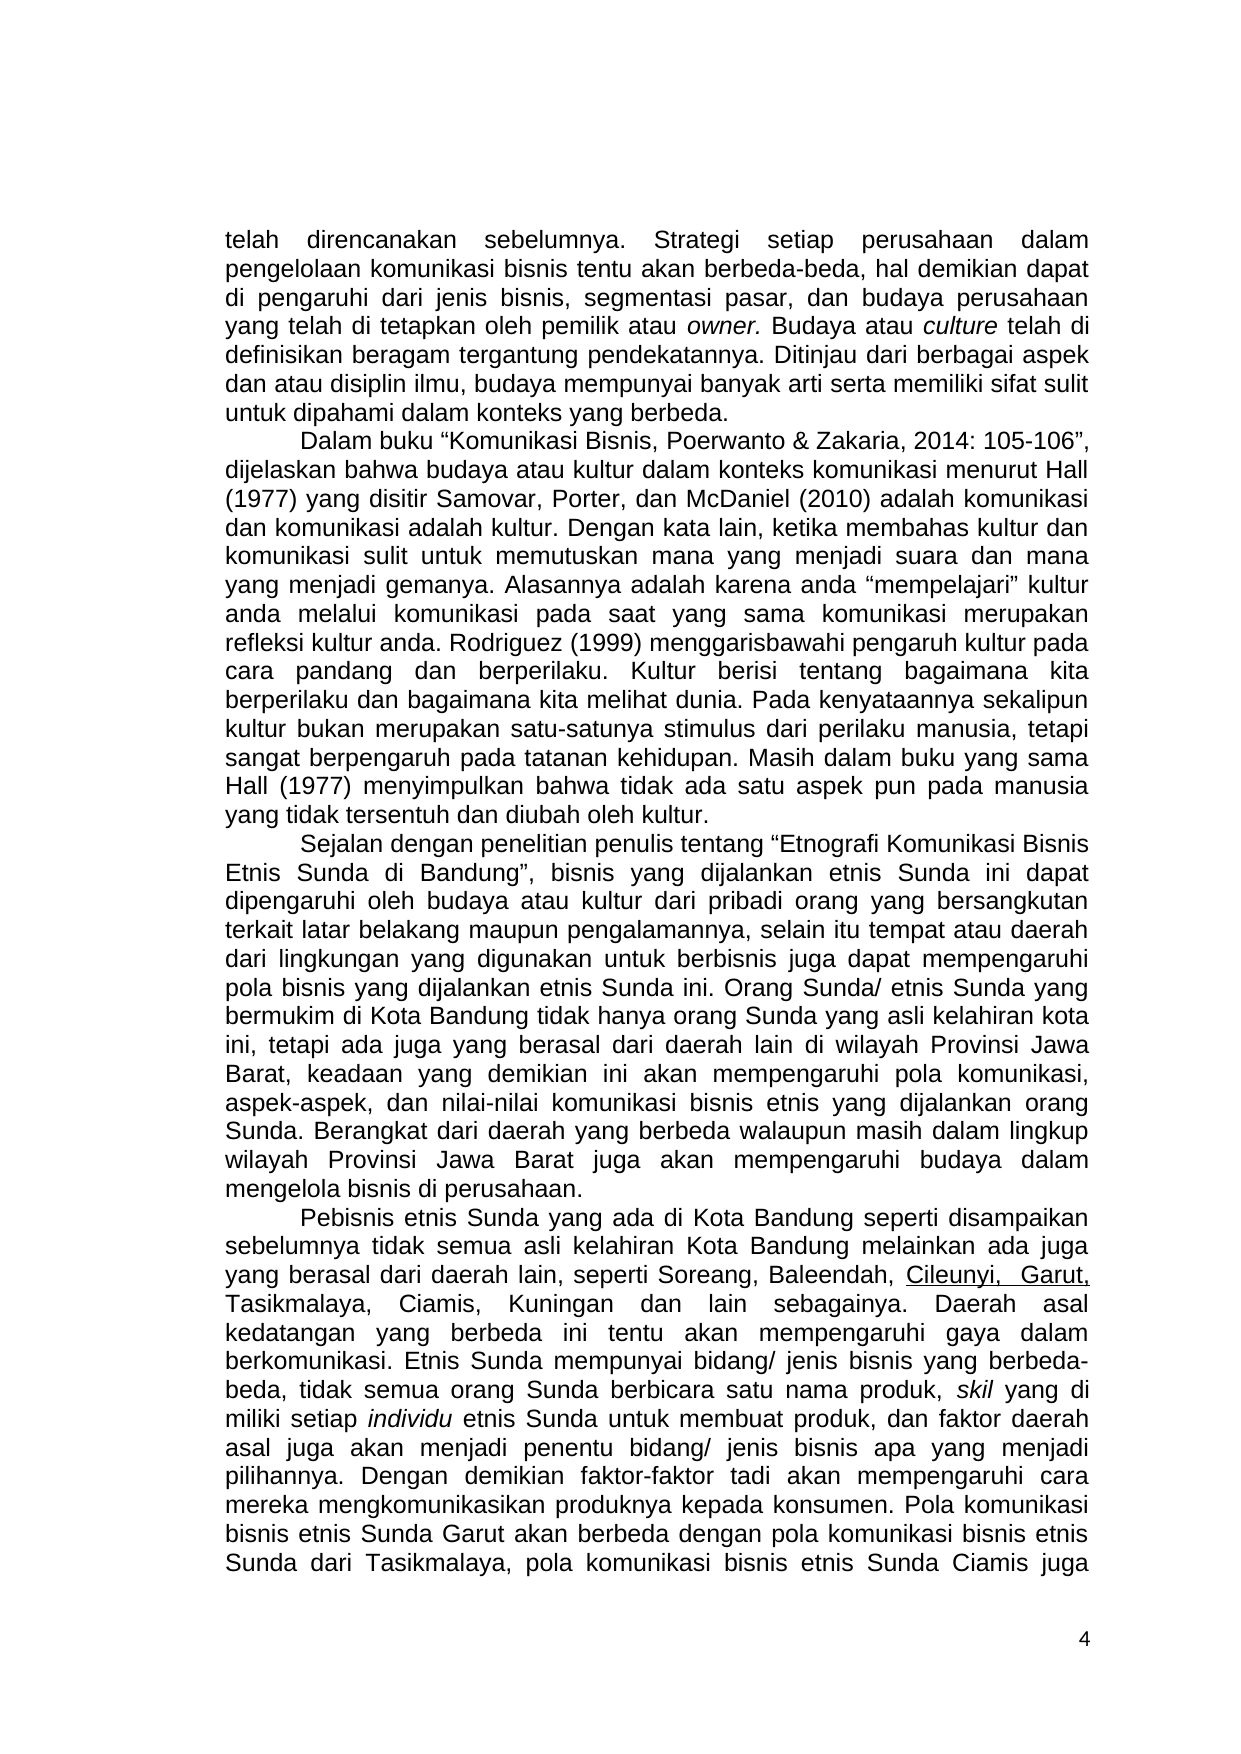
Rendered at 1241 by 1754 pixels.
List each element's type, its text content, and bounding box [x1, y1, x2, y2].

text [225, 1202, 1090, 1576]
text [225, 225, 1090, 426]
text Dalam buku “Komunikasi Bisnis, Poerwanto & Zakaria, 2014: 105-106”, dijelaskan bahwa budaya atau kultur dalam konteks komunikasi menurut Hall (1977) yang disitir Samovar, Porter, dan McDaniel (2010) adalah komunikasi dan komunikasi adalah kultur. Dengan kata lain, ketika membahas kultur dan komunikasi sulit untuk memutuskan mana yang menjadi suara dan mana yang menjadi gemanya. Alasannya adalah karena anda “mempelajari” kultur anda melalui komunikasi pada saat yang sama komunikasi merupakan refleksi kultur anda. Rodriguez (1999) menggarisbawahi pengaruh kultur pada cara pandang dan berperilaku. Kultur berisi tentang bagaimana kita berperilaku dan bagaimana kita melihat dunia. Pada kenyataannya sekalipun kultur bukan merupakan satu-satunya stimulus dari perilaku manusia, tetapi sangat berpengaruh pada tatanan kehidupan. Masih dalam buku yang sama Hall (1977) menyimpulkan bahwa tidak ada satu aspek pun pada manusia yang tidak tersentuh dan diubah oleh kultur. [225, 426, 1090, 829]
text Sejalan dengan penelitian penulis tentang “Etnografi Komunikasi Bisnis Etnis Sunda di Bandung”, bisnis yang dijalankan etnis Sunda ini dapat dipengaruhi oleh budaya atau kultur dari pribadi orang yang bersangkutan terkait latar belakang maupun pengalamannya, selain itu tempat atau daerah dari lingkungan yang digunakan untuk berbisnis juga dapat mempengaruhi pola bisnis yang dijalankan etnis Sunda ini. Orang Sunda/ etnis Sunda yang bermukim di Kota Bandung tidak hanya orang Sunda yang asli kelahiran kota ini, tetapi ada juga yang berasal dari daerah lain di wilayah Provinsi Jawa Barat, keadaan yang demikian ini akan mempengaruhi pola komunikasi, aspek-aspek, dan nilai-nilai komunikasi bisnis etnis yang dijalankan orang Sunda. Berangkat dari daerah yang berbeda walaupun masih dalam lingkup wilayah Provinsi Jawa Barat juga akan mempengaruhi budaya dalam mengelola bisnis di perusahaan. [225, 829, 1090, 1202]
